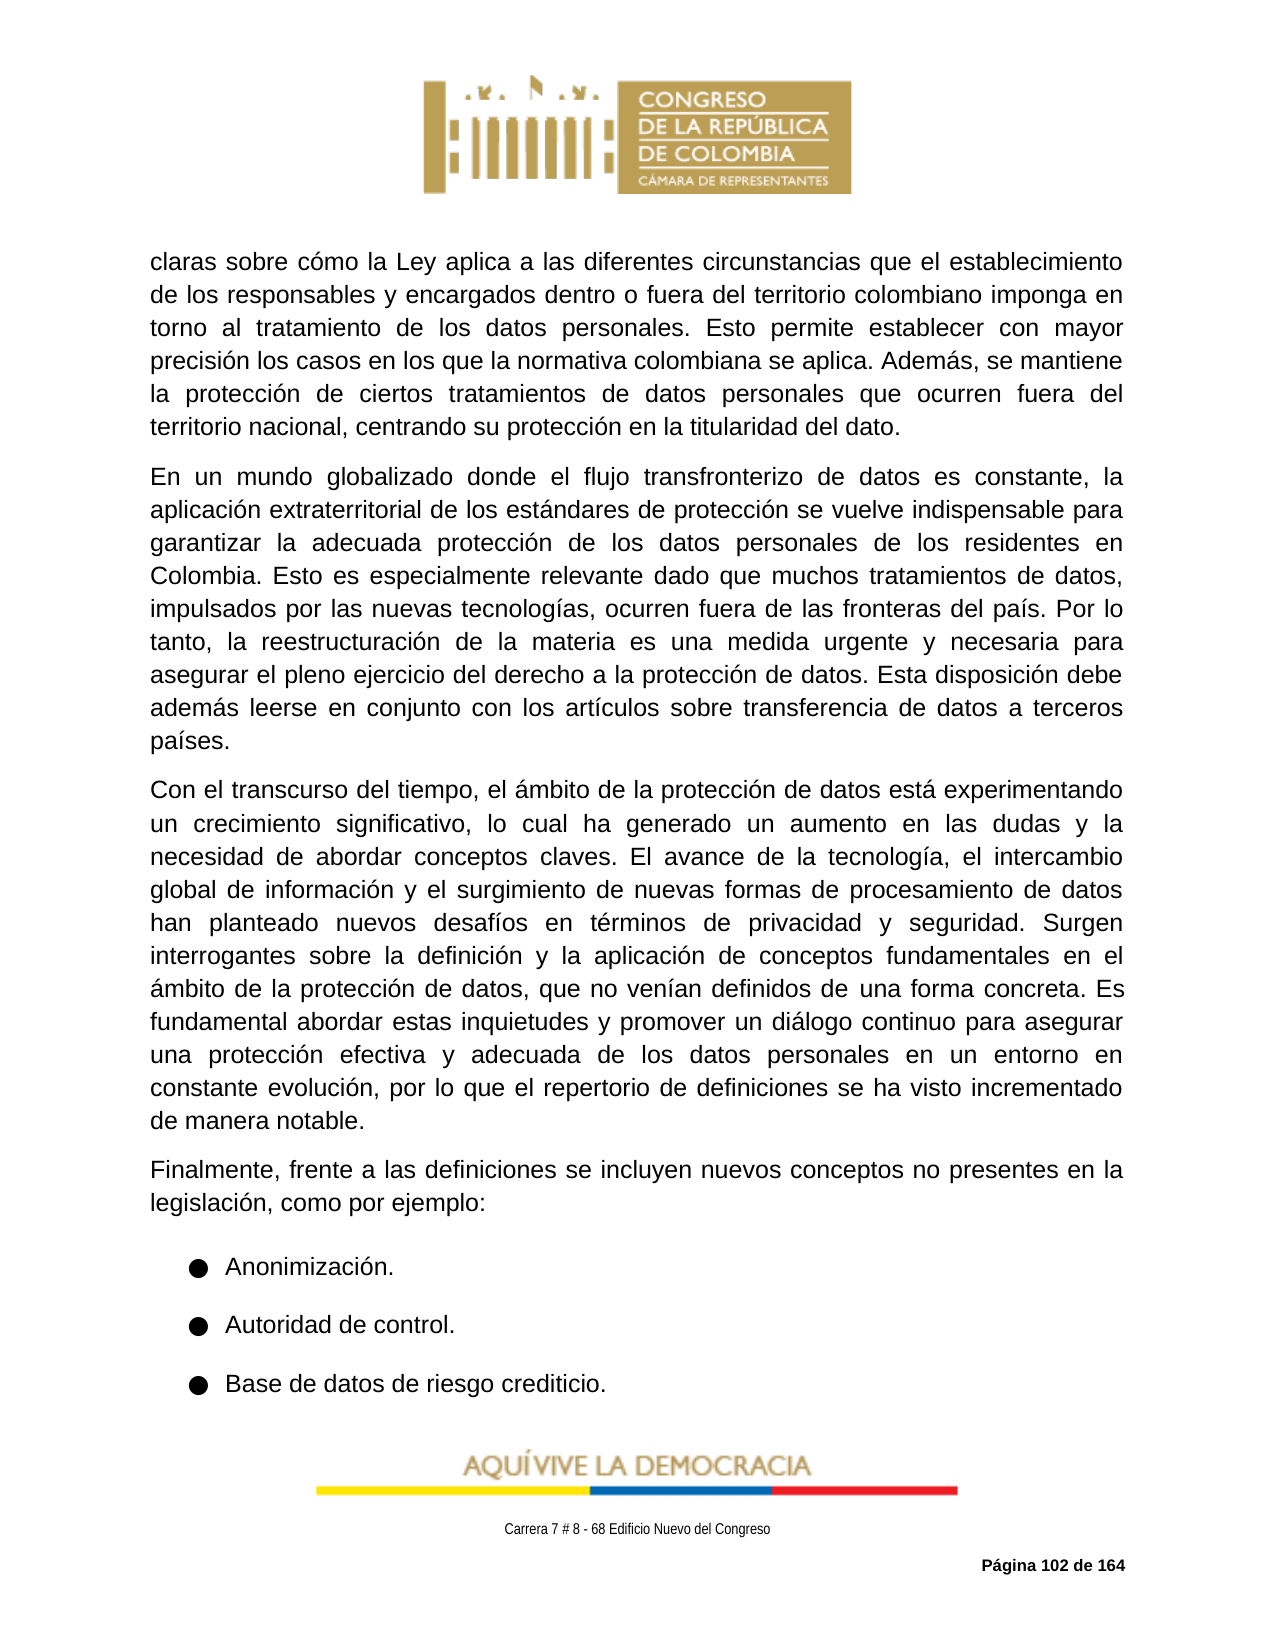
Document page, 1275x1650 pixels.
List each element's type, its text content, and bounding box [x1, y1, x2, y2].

list Anonimización. [187, 1238, 1125, 1289]
text En un mundo globalizado donde el flujo transfronterizo de datos es constante, la aplicación extraterritorial de los estándares de protección se vuelve indispensable para garantizar la adecuada protección de los datos personales de los residentes en Colombia. Esto es especialmente relevante dado que muchos tratamientos de datos, impulsados por las nuevas tecnologías, ocurren fuera de las fronteras del país. Por lo tanto, la reestructuración de la materia es una medida urgente y necesaria para asegurar el pleno ejercicio del derecho a la protección de datos. Esta disposición debe además leerse en conjunto con los artículos sobre transferencia de datos a terceros países. [150, 462, 1125, 754]
picture [296, 1440, 979, 1500]
text Con el transcurso del tiempo, el ámbito de la protección de datos está experimentando un crecimiento significativo, lo cual ha generado un aumento en las dudas y la necesidad de abordar conceptos claves. El avance de la tecnología, el intercambio global de información y el surgimiento de nuevas formas de procesamiento de datos han planteado nuevos desafíos en términos de privacidad y seguridad. Surgen interrogantes sobre la definición y la aplicación de conceptos fundamentales en el ámbito de la protección de datos, que no venían definidos de una forma concreta. Es fundamental abordar estas inquietudes y promover un diálogo continuo para asegurar una protección efectiva y adecuada de los datos personales en un entorno en constante evolución, por lo que el repertorio de definiciones se ha visto incrementado de manera notable. [150, 776, 1125, 1134]
picture [423, 75, 852, 194]
list Autoridad de control. [187, 1297, 1125, 1348]
text Finalmente, frente a las definiciones se incluyen nuevos conceptos no presentes en la legislación, como por ejemplo: [150, 1155, 1125, 1217]
list Base de datos de riesgo crediticio. [187, 1356, 1125, 1407]
